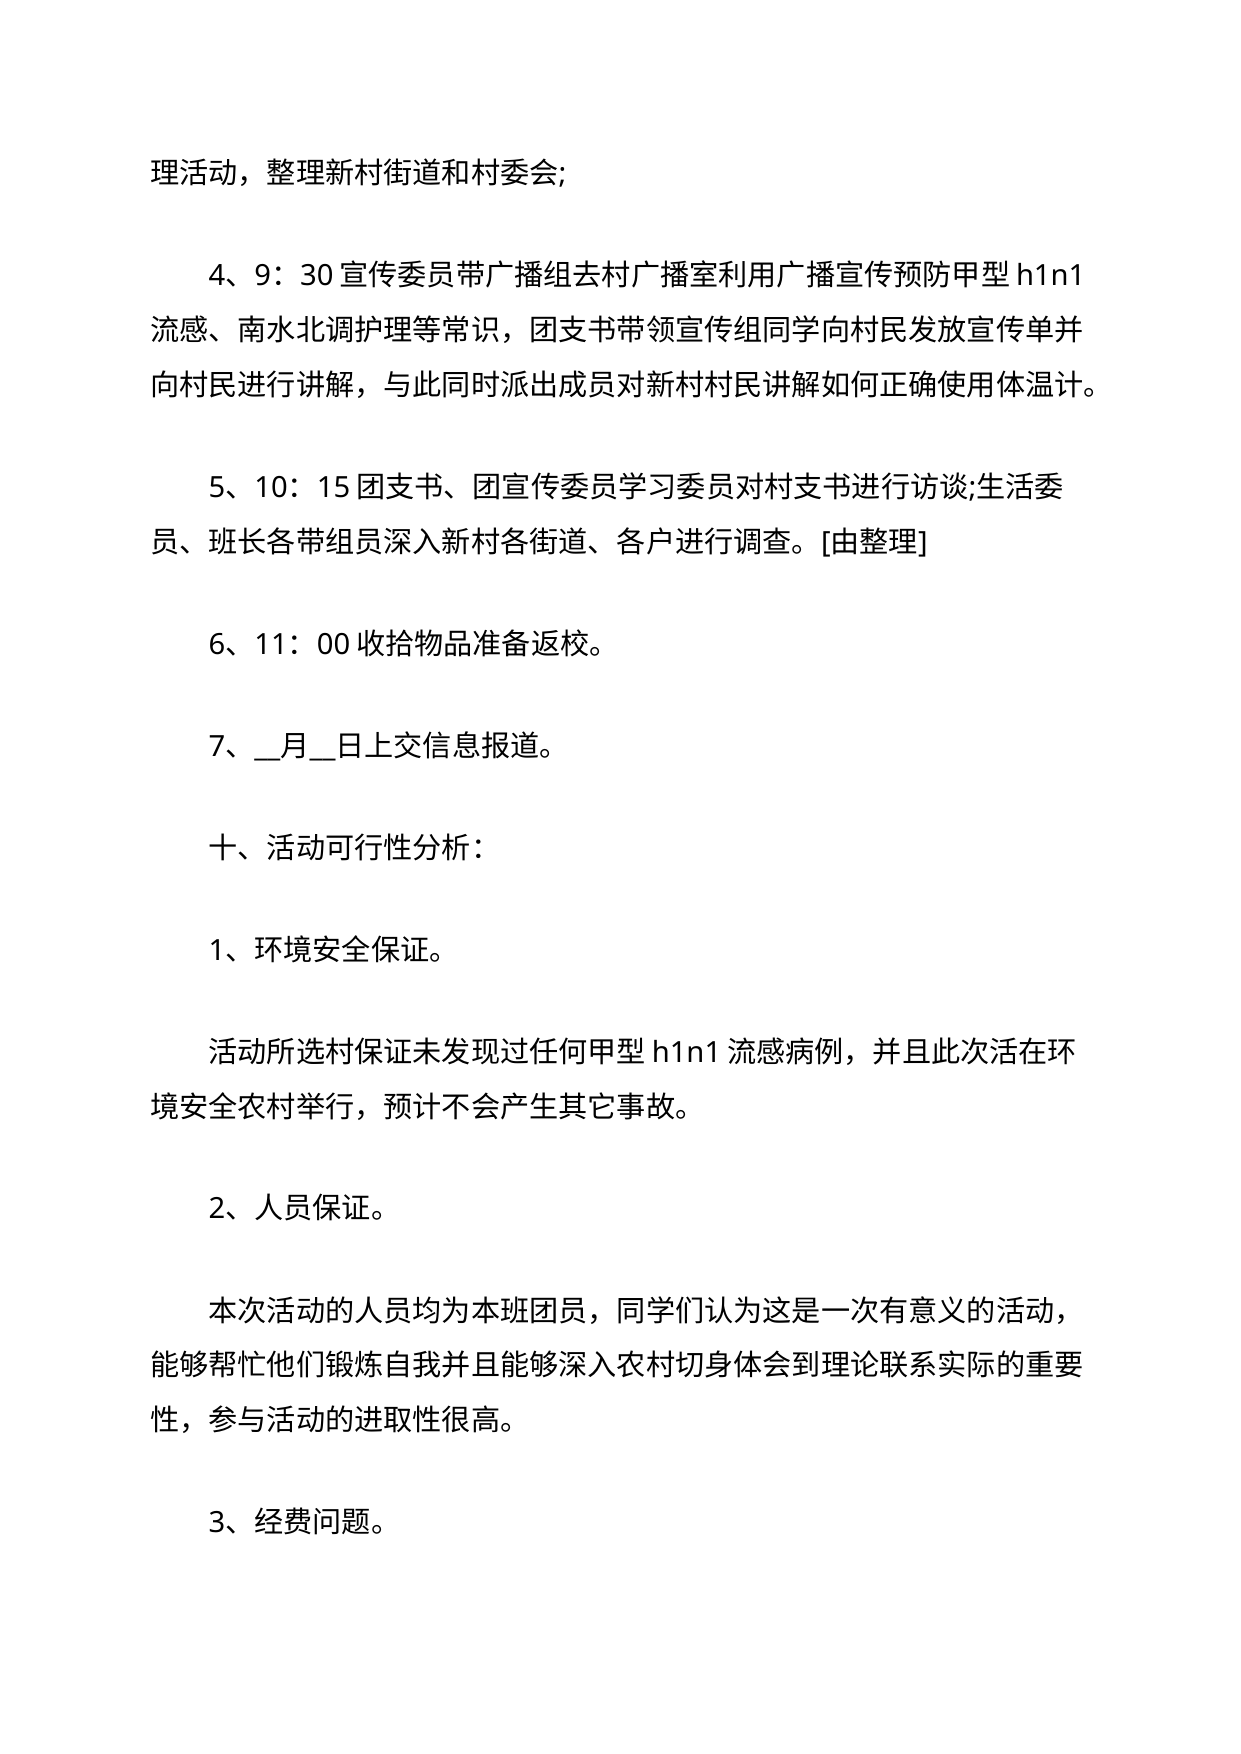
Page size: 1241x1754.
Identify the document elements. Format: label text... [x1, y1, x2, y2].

text 2、人员保证。 [150, 1185, 1090, 1227]
text 4、9：30宣传委员带广播组去村广播室利用广播宣传预防甲型h1n1流感、南水北调护理等常识，团支书带领宣传组同学向村民发放宣传单并向村民进行讲解，与此同时派出成员对新村村民讲解如何正确使用体温计。 [150, 252, 1090, 404]
text 6、11：00收拾物品准备返校。 [150, 621, 1090, 663]
text 1、环境安全保证。 [150, 926, 1090, 969]
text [150, 150, 1090, 192]
text 7、__月__日上交信息报道。 [150, 723, 1090, 765]
text 活动所选村保证未发现过任何甲型h1n1流感病例，并且此次活在环境安全农村举行，预计不会产生其它事故。 [150, 1028, 1090, 1126]
text 3、经费问题。 [150, 1499, 1090, 1541]
text 十、活动可行性分析： [150, 824, 1090, 867]
text 本次活动的人员均为本班团员，同学们认为这是一次有意义的活动，能够帮忙他们锻炼自我并且能够深入农村切身体会到理论联系实际的重要性，参与活动的进取性很高。 [150, 1287, 1090, 1439]
text 5、10：15团支书、团宣传委员学习委员对村支书进行访谈;生活委员、班长各带组员深入新村各街道、各户进行调查。[由整理] [150, 464, 1090, 561]
